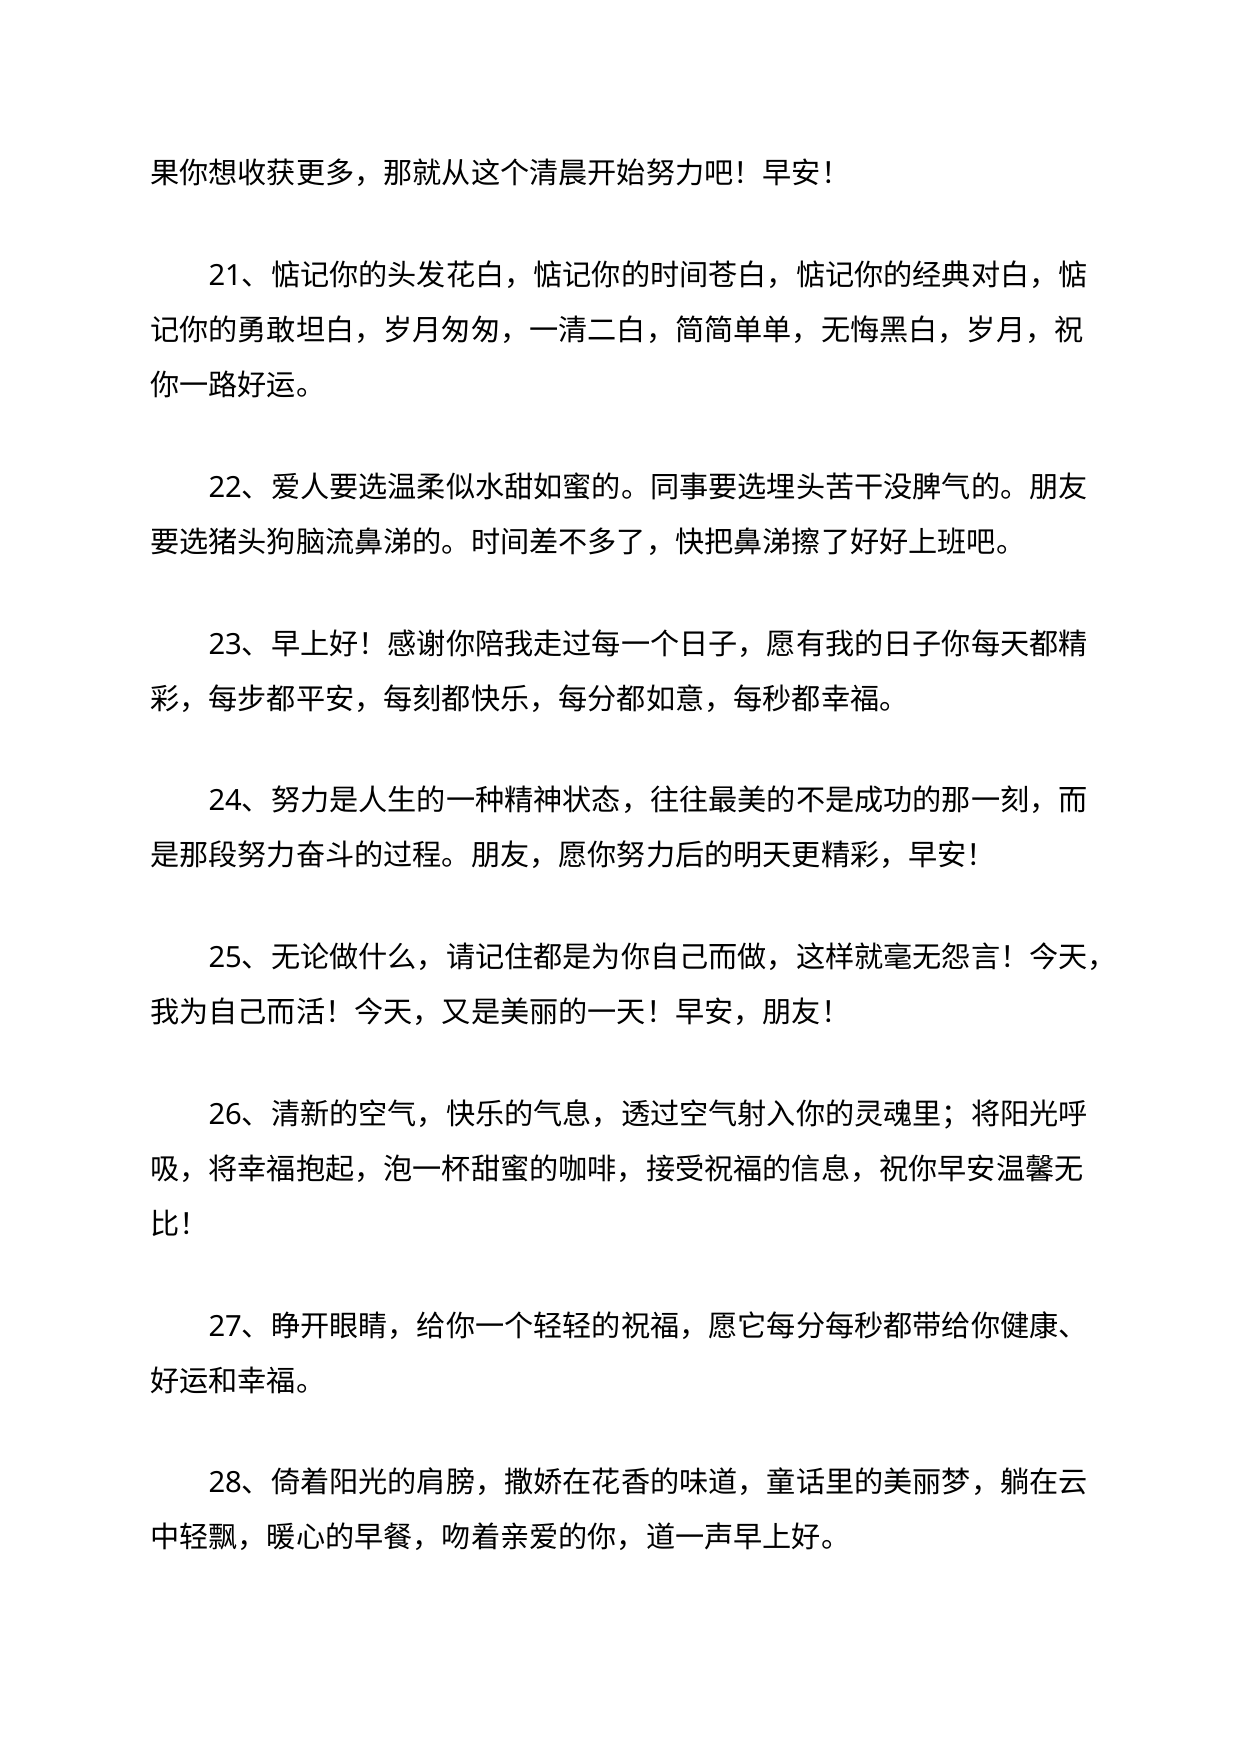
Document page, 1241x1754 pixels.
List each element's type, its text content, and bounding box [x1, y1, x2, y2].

text 26、清新的空气，快乐的气息，透过空气射入你的灵魂里；将阳光呼吸，将幸福抱起，泡一杯甜蜜的咖啡，接受祝福的信息，祝你早安温馨无比！ [150, 1091, 1090, 1243]
text 24、努力是人生的一种精神状态，往往最美的不是成功的那一刻，而是那段努力奋斗的过程。朋友，愿你努力后的明天更精彩，早安！ [150, 777, 1090, 874]
text 27、睁开眼睛，给你一个轻轻的祝福，愿它每分每秒都带给你健康、好运和幸福。 [150, 1302, 1090, 1399]
text 21、惦记你的头发花白，惦记你的时间苍白，惦记你的经典对白，惦记你的勇敢坦白，岁月匆匆，一清二白，简简单单，无悔黑白，岁月，祝你一路好运。 [150, 252, 1090, 404]
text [150, 150, 1090, 192]
text 25、无论做什么，请记住都是为你自己而做，这样就毫无怨言！今天，我为自己而活！今天，又是美丽的一天！早安，朋友！ [150, 934, 1090, 1031]
text 23、早上好！感谢你陪我走过每一个日子，愿有我的日子你每天都精彩，每步都平安，每刻都快乐，每分都如意，每秒都幸福。 [150, 620, 1090, 717]
text 22、爱人要选温柔似水甜如蜜的。同事要选埋头苦干没脾气的。朋友要选猪头狗脑流鼻涕的。时间差不多了，快把鼻涕擦了好好上班吧。 [150, 463, 1090, 561]
text 28、倚着阳光的肩膀，撒娇在花香的味道，童话里的美丽梦，躺在云中轻飘，暖心的早餐，吻着亲爱的你，道一声早上好。 [150, 1459, 1090, 1556]
